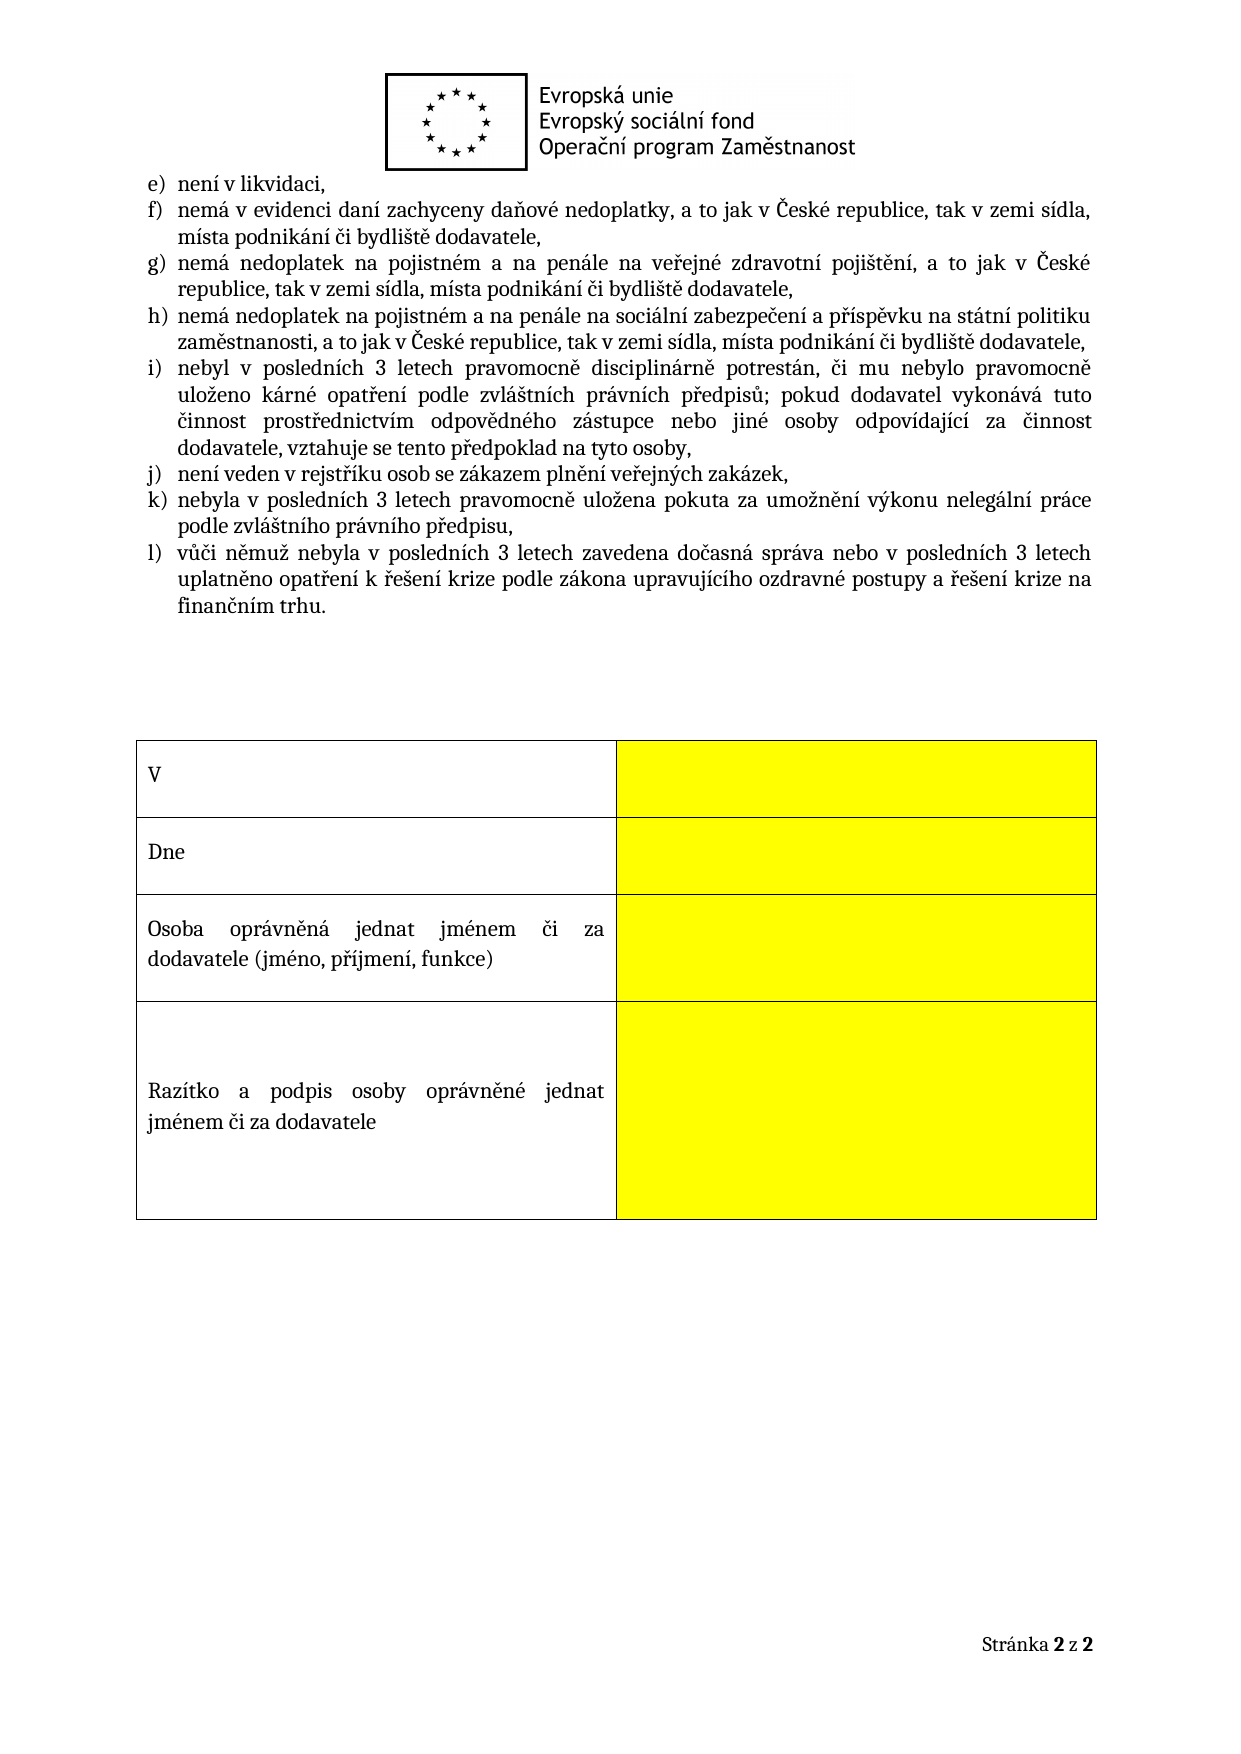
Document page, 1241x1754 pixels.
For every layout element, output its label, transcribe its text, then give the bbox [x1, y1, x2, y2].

table_cell Dne [137, 818, 616, 894]
table_cell [617, 895, 1096, 1001]
list nemá v evidenci daní zachyceny daňové nedoplatky, a to jak v České republice, tak v zemi sídla, místa podnikání či bydliště dodavatele, [148, 197, 1093, 250]
list nebyla v posledních 3 letech pravomocně uložena pokuta za umožnění výkonu nelegální práce podle zvláštního právního předpisu, [148, 487, 1093, 540]
list nebyl v posledních 3 letech pravomocně disciplinárně potrestán, či mu nebylo pravomocně uloženo kárné opatření podle zvláštních právních předpisů; pokud dodavatel vykonává tuto činnost prostřednictvím odpovědného zástupce nebo jiné osoby odpovídající za činnost dodavatele, vztahuje se tento předpoklad na tyto osoby, [148, 355, 1093, 461]
table_cell Razítko a podpis osoby oprávněné jednat jménem či za dodavatele [137, 1002, 616, 1219]
list vůči němuž nebyla v posledních 3 letech zavedena dočasná správa nebo v posledních 3 letech uplatněno opatření k řešení krize podle zákona upravujícího ozdravné postupy a řešení krize na finančním trhu. [148, 540, 1093, 619]
table_header [617, 741, 1096, 817]
table_header V [137, 741, 616, 817]
list nemá nedoplatek na pojistném a na penále na veřejné zdravotní pojištění, a to jak v České republice, tak v zemi sídla, místa podnikání či bydliště dodavatele, [148, 250, 1093, 302]
list není veden v rejstříku osob se zákazem plnění veřejných zakázek, [148, 461, 1093, 487]
table_cell [617, 818, 1096, 894]
table_cell Osoba oprávněná jednat jménem či za dodavatele (jméno, příjmení, funkce) [137, 895, 616, 1001]
picture [385, 73, 856, 171]
table_cell [617, 1002, 1096, 1219]
list nemá nedoplatek na pojistném a na penále na sociální zabezpečení a příspěvku na státní politiku zaměstnanosti, a to jak v České republice, tak v zemi sídla, místa podnikání či bydliště dodavatele, [148, 302, 1093, 355]
list není v likvidaci, [148, 171, 1093, 197]
